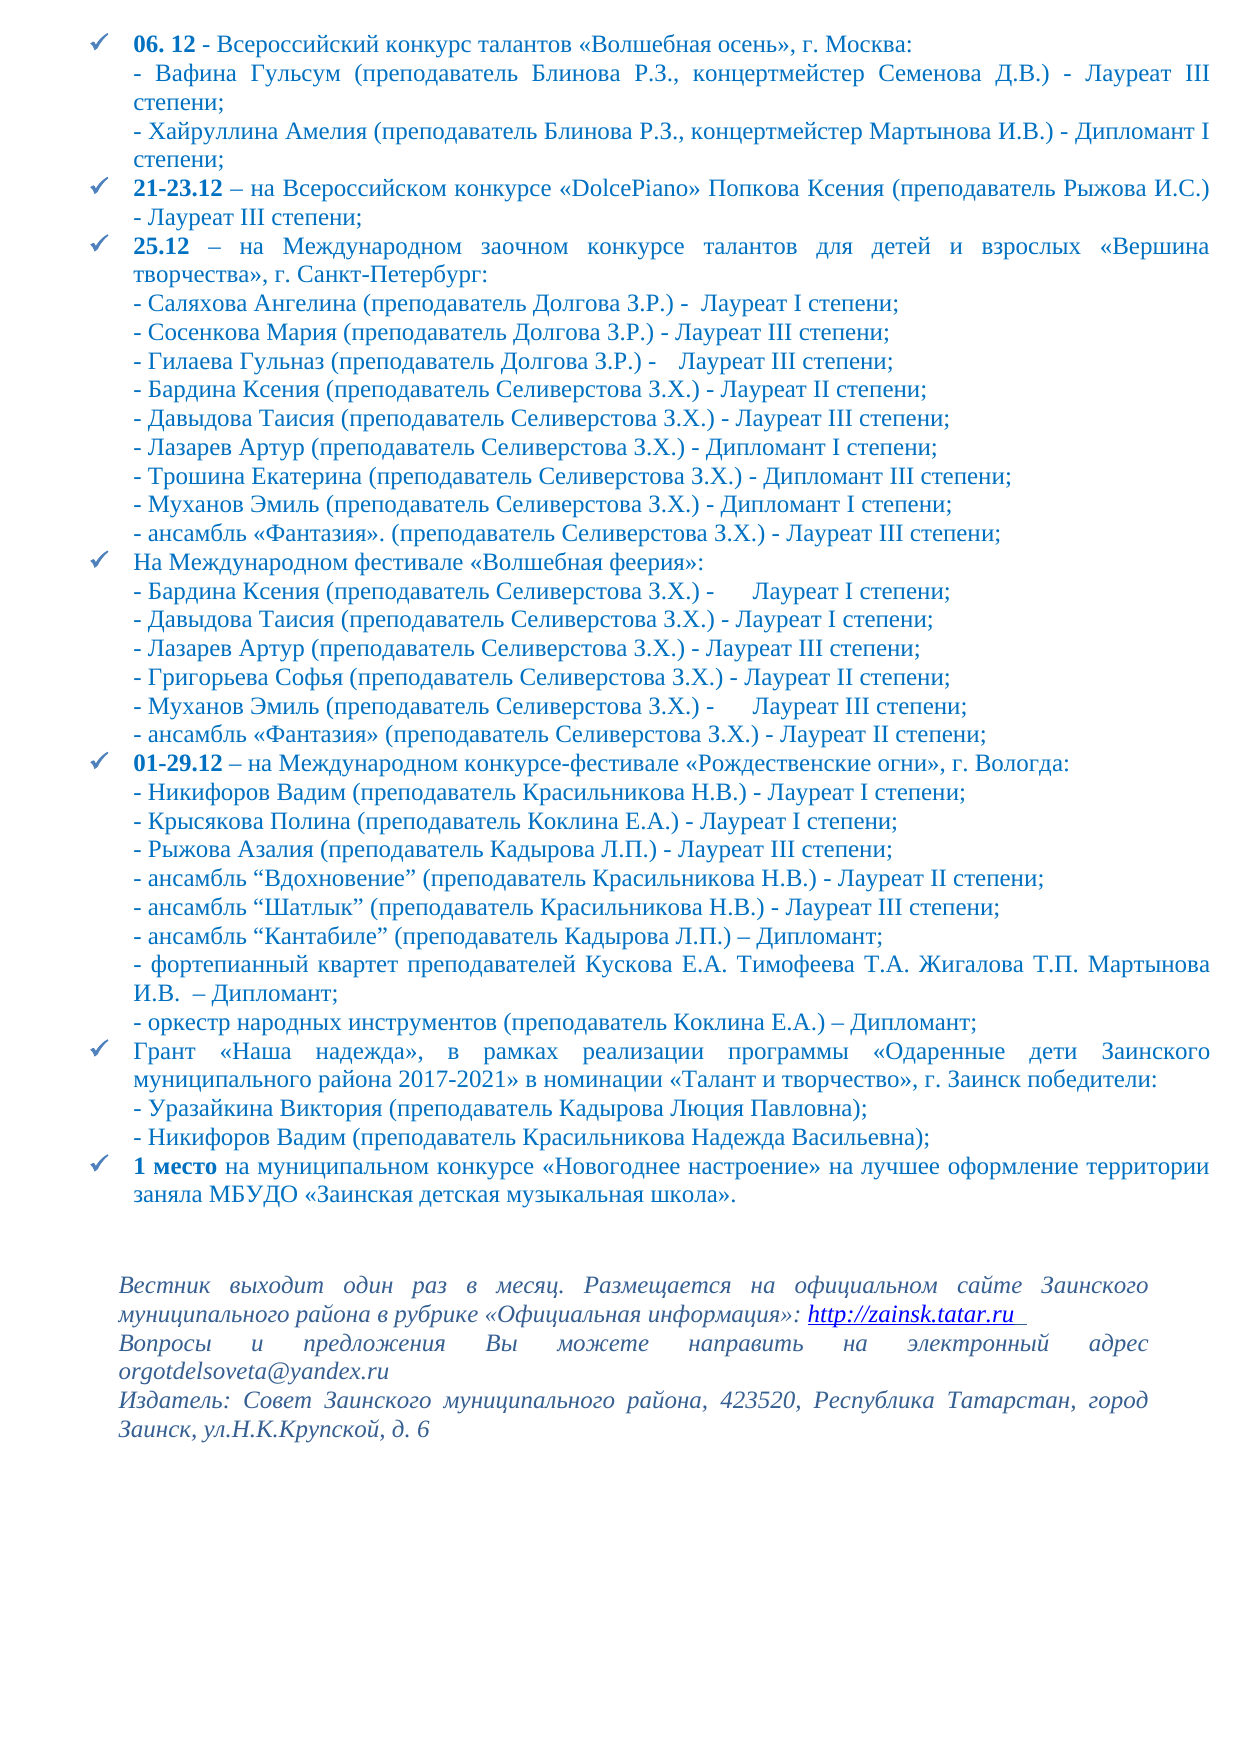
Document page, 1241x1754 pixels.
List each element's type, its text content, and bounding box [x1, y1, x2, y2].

list - ансамбль “Шатлык” (преподаватель Красильникова Н.В.) - Лауреат III степени; [133, 892, 1211, 921]
list - Лазарев Артур (преподаватель Селиверстова З.Х.) - Дипломант I степени; [133, 432, 1211, 461]
list - Давыдова Таисия (преподаватель Селиверстова З.Х.) - Лауреат I степени; [133, 604, 1211, 633]
list - Саляхова Ангелина (преподаватель Долгова З.Р.) - Лауреат I степени; [133, 288, 1211, 317]
list - ансамбль “Кантабиле” (преподаватель Кадырова Л.П.) – Дипломант; [133, 921, 1211, 949]
list Вестник выходит один раз в месяц. Размещается на официальном сайте Заинского муниципального района в рубрике «Официальная информация»: http://zainsk.tatar.ru [118, 1270, 1152, 1328]
list - Трошина Екатерина (преподаватель Селиверстова З.Х.) - Дипломант III степени; [133, 461, 1211, 489]
list - Крысякова Полина (преподаватель Коклина Е.А.) - Лауреат I степени; [133, 806, 1211, 834]
list - Муханов Эмиль (преподаватель Селиверстова З.Х.) - Дипломант I степени; [133, 489, 1211, 518]
list - оркестр народных инструментов (преподаватель Коклина Е.А.) – Дипломант; [133, 1007, 1211, 1036]
list - Гилаева Гульназ (преподаватель Долгова З.Р.) - Лауреат III степени; [133, 346, 1211, 374]
list 06. 12 - Всероссийский конкурс талантов «Волшебная осень», г. Москва: [89, 29, 1211, 58]
list - Никифоров Вадим (преподаватель Красильникова Н.В.) - Лауреат I степени; [133, 777, 1211, 806]
list - фортепианный квартет преподавателей Кускова Е.А. Тимофеева Т.А. Жигалова Т.П. Мартынова И.В. – Дипломант; [133, 949, 1211, 1007]
list 1 место на муниципальном конкурсе «Новогоднее настроение» на лучшее оформление территории заняла МБУДО «Заинская детская музыкальная школа». [89, 1151, 1211, 1208]
list - Рыжова Азалия (преподаватель Кадырова Л.П.) - Лауреат III степени; [133, 834, 1211, 863]
list - Никифоров Вадим (преподаватель Красильникова Надежда Васильевна); [133, 1122, 1211, 1151]
text Вопросы и предложения Вы можете направить на электронный адрес orgotdelsoveta@yandex.ru [118, 1328, 1152, 1385]
list - Уразайкина Виктория (преподаватель Кадырова Люция Павловна); [133, 1093, 1211, 1122]
list - Давыдова Таисия (преподаватель Селиверстова З.Х.) - Лауреат III степени; [133, 403, 1211, 432]
list 21-23.12 – на Всероссийском конкурсе «DolcePiano» Попкова Ксения (преподаватель Рыжова И.С.) - Лауреат III степени; [89, 173, 1211, 231]
list 25.12 – на Международном заочном конкурсе талантов для детей и взрослых «Вершина творчества», г. Санкт-Петербург: [89, 231, 1211, 288]
list - ансамбль «Фантазия» (преподаватель Селиверстова З.Х.) - Лауреат II степени; [133, 719, 1211, 748]
list - Муханов Эмиль (преподаватель Селиверстова З.Х.) - Лауреат III степени; [133, 691, 1211, 719]
list - ансамбль «Фантазия». (преподаватель Селиверстова З.Х.) - Лауреат III степени; [133, 518, 1211, 547]
list - Григорьева Софья (преподаватель Селиверстова З.Х.) - Лауреат II степени; [133, 662, 1211, 691]
list - Бардина Ксения (преподаватель Селиверстова З.Х.) - Лауреат II степени; [133, 374, 1211, 403]
list 01-29.12 – на Международном конкурсе-фестивале «Рождественские огни», г. Вологда: [89, 748, 1211, 777]
list - ансамбль “Вдохновение” (преподаватель Красильникова Н.В.) - Лауреат II степени; [133, 863, 1211, 892]
text Издатель: Совет Заинского муниципального района, 423520, Республика Татарстан, город Заинск, ул.Н.К.Крупской, д. 6 [118, 1385, 1152, 1443]
list На Международном фестивале «Волшебная феерия»: [89, 547, 1211, 576]
list - Вафина Гульсум (преподаватель Блинова Р.З., концертмейстер Семенова Д.В.) - Лауреат III степени; [133, 58, 1211, 116]
list - Сосенкова Мария (преподаватель Долгова З.Р.) - Лауреат III степени; [133, 317, 1211, 346]
list Грант «Наша надежда», в рамках реализации программы «Одаренные дети Заинского муниципального района 2017-2021» в номинации «Талант и творчество», г. Заинск победители: [89, 1036, 1211, 1093]
list - Бардина Ксения (преподаватель Селиверстова З.Х.) - Лауреат I степени; [133, 576, 1211, 604]
list - Лазарев Артур (преподаватель Селиверстова З.Х.) - Лауреат III степени; [133, 633, 1211, 662]
list - Хайруллина Амелия (преподаватель Блинова Р.З., концертмейстер Мартынова И.В.) - Дипломант I степени; [133, 116, 1211, 173]
